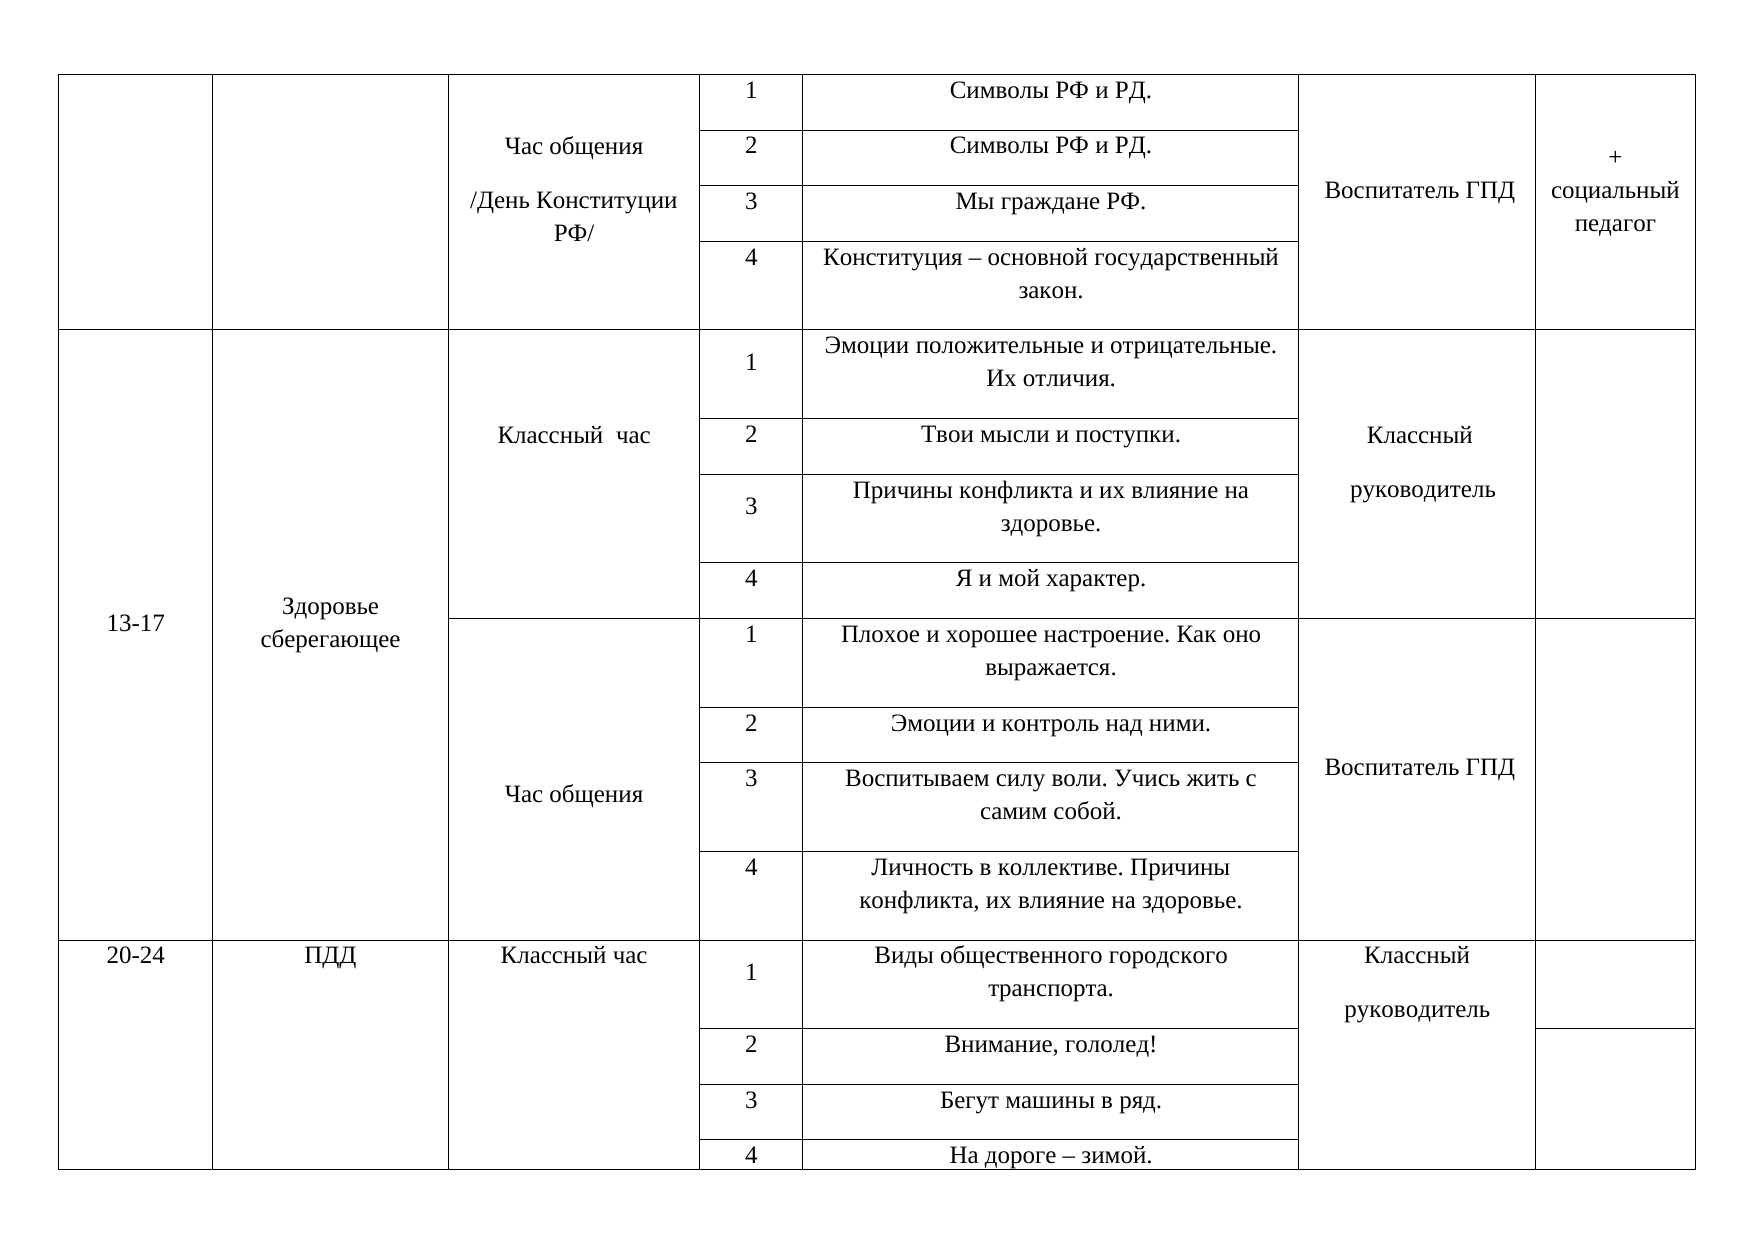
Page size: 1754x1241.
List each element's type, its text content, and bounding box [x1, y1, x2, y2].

table_cell Воспитатель ГПД [1299, 75, 1535, 329]
table_cell Внимание, гололед! [803, 1029, 1298, 1084]
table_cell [1536, 75, 1695, 329]
table_cell Я и мой характер. [803, 563, 1298, 618]
table_cell Причины конфликта и их влияние на здоровье. [803, 475, 1298, 562]
table_cell Виды общественного городского транспорта. [803, 941, 1298, 1028]
table_cell 4 [700, 1140, 802, 1169]
table_cell 4 [700, 242, 802, 329]
table_cell Эмоции положительные и отрицательные. Их отличия. [803, 330, 1298, 418]
table_cell Классный час [449, 941, 699, 1169]
table_cell Воспитатель ГПД [1299, 619, 1535, 939]
table_cell 2 [700, 1029, 802, 1084]
table_cell ПДД [213, 941, 448, 1169]
table_cell Классный руководитель [1299, 941, 1535, 1169]
table_cell 3 [700, 763, 802, 851]
table_cell 1 [700, 619, 802, 707]
table_cell Час общения /День Конституции РФ/ [449, 75, 699, 329]
table_cell [1536, 330, 1695, 618]
table_cell 20-24 [59, 941, 212, 1169]
table_cell [1536, 941, 1695, 1028]
table_cell [1536, 1029, 1695, 1169]
table_cell 1 [700, 75, 802, 129]
table_cell 4 [700, 563, 802, 618]
table_cell 1 [700, 330, 802, 418]
table_cell 13-17 [59, 330, 212, 939]
table_cell Эмоции и контроль над ними. [803, 708, 1298, 762]
table_cell Плохое и хорошее настроение. Как оно выражается. [803, 619, 1298, 707]
table_cell Твои мысли и поступки. [803, 419, 1298, 474]
table_cell Час общения [449, 619, 699, 939]
table_cell Символы РФ и РД. [803, 75, 1298, 129]
table_cell Здоровье сберегающее [213, 330, 448, 939]
table_cell 3 [700, 1085, 802, 1139]
table_cell 2 [700, 419, 802, 474]
table_cell Классный час [449, 330, 699, 618]
table_cell Конституция – основной государственный закон. [803, 242, 1298, 329]
table_cell Бегут машины в ряд. [803, 1085, 1298, 1139]
table_cell 4 [700, 852, 802, 939]
table_cell Классный руководитель [1299, 330, 1535, 618]
table_cell Мы граждане РФ. [803, 186, 1298, 241]
table_cell Воспитываем силу воли. Учись жить с самим собой. [803, 763, 1298, 851]
table_cell Символы РФ и РД. [803, 131, 1298, 185]
table_cell 3 [700, 475, 802, 562]
table_cell [1536, 619, 1695, 939]
table_cell 3 [700, 186, 802, 241]
table_cell На дороге – зимой. [803, 1140, 1298, 1169]
table_cell 2 [700, 708, 802, 762]
table_cell Личность в коллективе. Причины конфликта, их влияние на здоровье. [803, 852, 1298, 939]
table_cell 1 [700, 941, 802, 1028]
table_cell 2 [700, 131, 802, 185]
